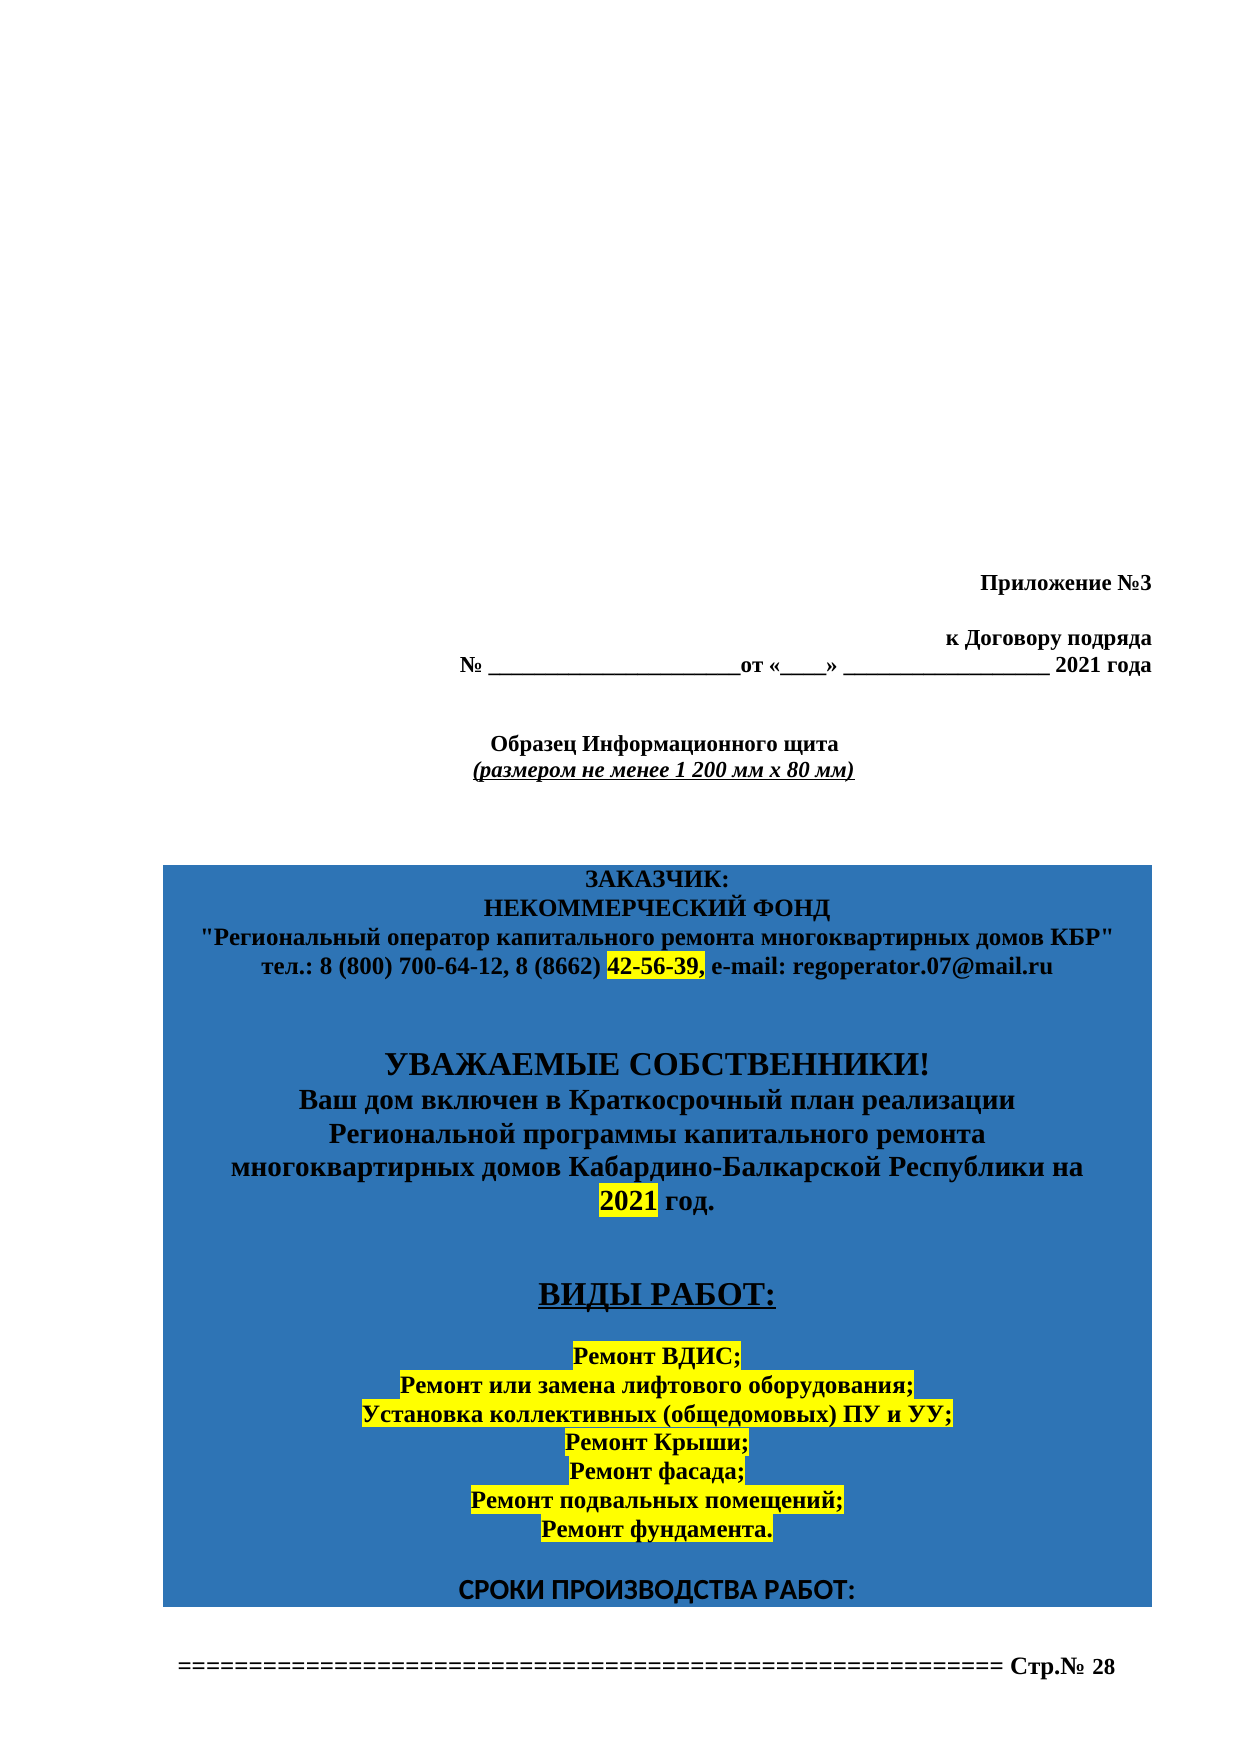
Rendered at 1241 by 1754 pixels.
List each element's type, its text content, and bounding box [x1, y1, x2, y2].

text Образец Информационного щита [177, 730, 1152, 756]
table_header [163, 865, 1152, 1607]
subtitle Приложение №3 [177, 569, 1152, 595]
text (размером не менее 1 200 мм х 80 мм) [177, 756, 1152, 783]
text № ______________________от «____» __________________ 2021 года [177, 651, 1152, 677]
text к Договору подряда [177, 624, 1152, 651]
